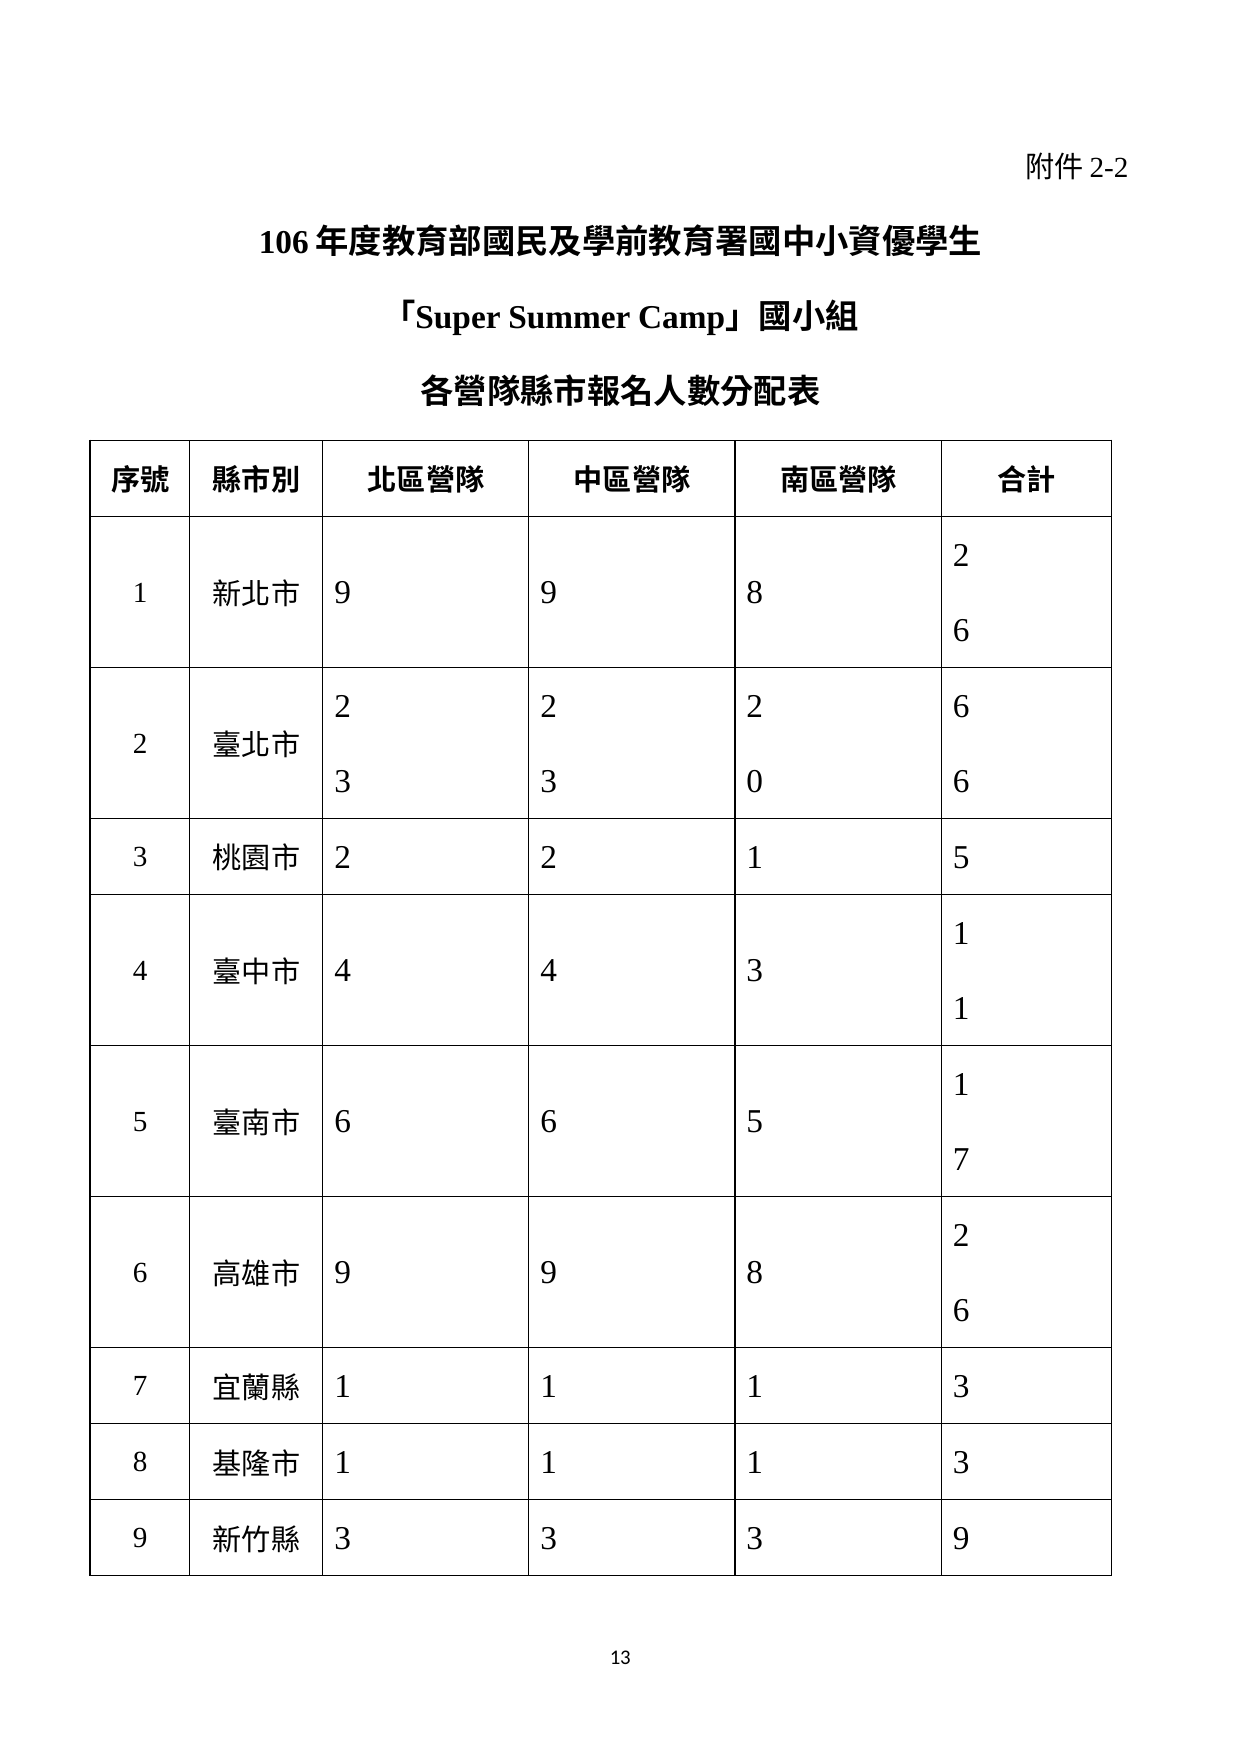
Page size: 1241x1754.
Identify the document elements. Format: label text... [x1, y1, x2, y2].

table_cell 3 [529, 1500, 734, 1575]
table_cell 17 [942, 1046, 1111, 1196]
table_cell 臺南市 [190, 1046, 322, 1196]
table_cell 6 [529, 1046, 734, 1196]
table_cell 臺北市 [190, 668, 322, 818]
text 各營隊縣市報名人數分配表 [112, 352, 1128, 427]
table_cell 8 [736, 517, 941, 667]
table_cell 23 [529, 668, 734, 818]
table_cell 7 [91, 1348, 189, 1423]
table_cell 26 [942, 1197, 1111, 1347]
table_cell 3 [736, 895, 941, 1045]
table_cell 11 [942, 895, 1111, 1045]
table_cell 4 [91, 895, 189, 1045]
table_cell 基隆市 [190, 1424, 322, 1499]
table_cell 3 [736, 1500, 941, 1575]
table_cell 1 [736, 1424, 941, 1499]
table_cell 9 [323, 1197, 528, 1347]
table_cell 宜蘭縣 [190, 1348, 322, 1423]
table_cell 8 [736, 1197, 941, 1347]
table_cell 1 [323, 1424, 528, 1499]
table_cell 1 [529, 1348, 734, 1423]
table_cell 1 [736, 1348, 941, 1423]
table_cell 1 [323, 1348, 528, 1423]
text 106年度教育部國民及學前教育署國中小資優學生 [112, 202, 1128, 277]
table_cell 4 [323, 895, 528, 1045]
table_cell 9 [529, 517, 734, 667]
table_cell 3 [323, 1500, 528, 1575]
table_header 北區營隊 [323, 441, 528, 516]
table_cell 6 [91, 1197, 189, 1347]
table_cell 3 [942, 1348, 1111, 1423]
table_cell 新北市 [190, 517, 322, 667]
table_cell 臺中市 [190, 895, 322, 1045]
table_header 縣市別 [190, 441, 322, 516]
text 「Super Summer Camp」國小組 [112, 277, 1128, 352]
table_cell 8 [91, 1424, 189, 1499]
table_cell 23 [323, 668, 528, 818]
table_cell 5 [736, 1046, 941, 1196]
table_header 合計 [942, 441, 1111, 516]
table_cell 1 [91, 517, 189, 667]
table_cell 桃園市 [190, 819, 322, 894]
table_cell 6 [323, 1046, 528, 1196]
table_cell 1 [529, 1424, 734, 1499]
table_cell 26 [942, 517, 1111, 667]
table_cell 新竹縣 [190, 1500, 322, 1575]
table_cell 2 [91, 668, 189, 818]
table_cell 3 [942, 1424, 1111, 1499]
table_cell 9 [529, 1197, 734, 1347]
table_cell 2 [529, 819, 734, 894]
table_cell 3 [91, 819, 189, 894]
table_cell 9 [942, 1500, 1111, 1575]
table_cell 高雄市 [190, 1197, 322, 1347]
table_cell 9 [323, 517, 528, 667]
table_cell 1 [736, 819, 941, 894]
table_cell 5 [942, 819, 1111, 894]
table_cell 4 [529, 895, 734, 1045]
table_header 序號 [91, 441, 189, 516]
table_header 中區營隊 [529, 441, 734, 516]
table_cell 9 [91, 1500, 189, 1575]
text 附件2-2 [112, 127, 1128, 202]
table_cell 66 [942, 668, 1111, 818]
table_cell 2 [323, 819, 528, 894]
table_cell 20 [736, 668, 941, 818]
table_header 南區營隊 [736, 441, 941, 516]
table_cell 5 [91, 1046, 189, 1196]
